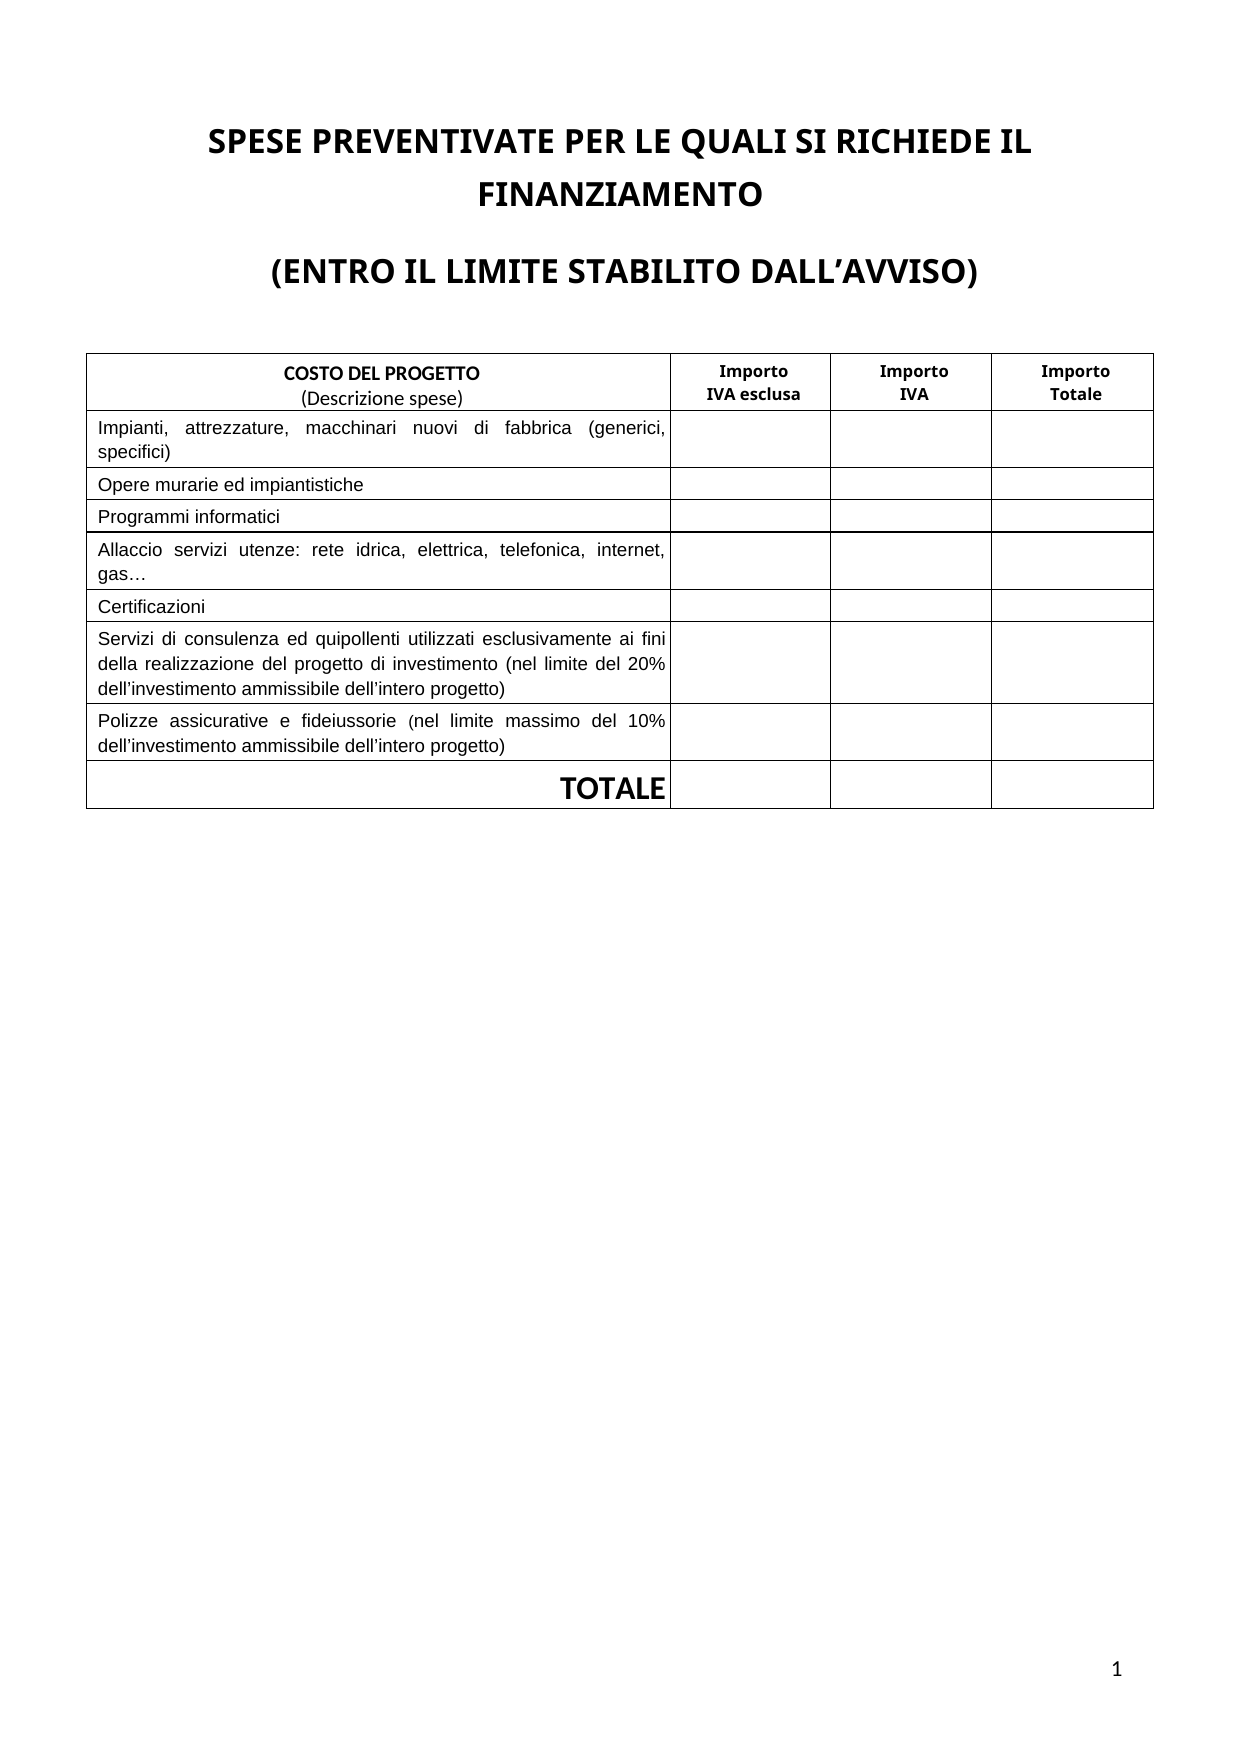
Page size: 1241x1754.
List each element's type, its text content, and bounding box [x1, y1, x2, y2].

table_cell TOTALE [87, 761, 670, 808]
table_cell Opere murarie ed impiantistiche [87, 468, 670, 499]
table_cell [831, 704, 991, 760]
table_cell [831, 533, 991, 589]
table_cell [671, 761, 830, 808]
table_cell [992, 622, 1153, 703]
table_cell [831, 468, 991, 499]
table_cell [992, 500, 1153, 531]
table_cell [671, 622, 830, 703]
table_cell [992, 704, 1153, 760]
table_header Importo IVA [831, 354, 991, 409]
subtitle SPESE PREVENTIVATE PER LE QUALI SI RICHIEDE IL FINANZIAMENTO [118, 118, 1122, 216]
table_cell [671, 533, 830, 589]
table_cell [831, 590, 991, 621]
table_header Importo Totale [992, 354, 1153, 409]
table_cell Impianti, attrezzature, macchinari nuovi di fabbrica (generici, specifici) [87, 411, 670, 467]
table_cell [831, 500, 991, 531]
subtitle (ENTRO IL LIMITE STABILITO DALL’AVVISO) [118, 248, 1122, 293]
table_cell [831, 411, 991, 467]
table_cell Programmi informatici [87, 500, 670, 531]
table_cell Certificazioni [87, 590, 670, 621]
table_cell [671, 590, 830, 621]
table_cell [992, 411, 1153, 467]
table_cell [671, 500, 830, 531]
table_cell [831, 761, 991, 808]
table_cell [992, 533, 1153, 589]
table_cell [671, 411, 830, 467]
table_cell Servizi di consulenza ed quipollenti utilizzati esclusivamente ai fini della realizzazione del progetto di investimento (nel limite del 20% dell’investimento ammissibile dell’intero progetto) [87, 622, 670, 703]
table_header COSTO DEL PROGETTO (Descrizione spese) [87, 354, 670, 409]
table_cell [992, 468, 1153, 499]
table_cell [671, 468, 830, 499]
table_cell [671, 704, 830, 760]
table_cell Allaccio servizi utenze: rete idrica, elettrica, telefonica, internet, gas… [87, 533, 670, 589]
table_cell Polizze assicurative e fideiussorie (nel limite massimo del 10% dell’investimento ammissibile dell’intero progetto) [87, 704, 670, 760]
table_cell [831, 622, 991, 703]
table_cell [992, 761, 1153, 808]
table_cell [992, 590, 1153, 621]
table_header Importo IVA esclusa [671, 354, 830, 409]
